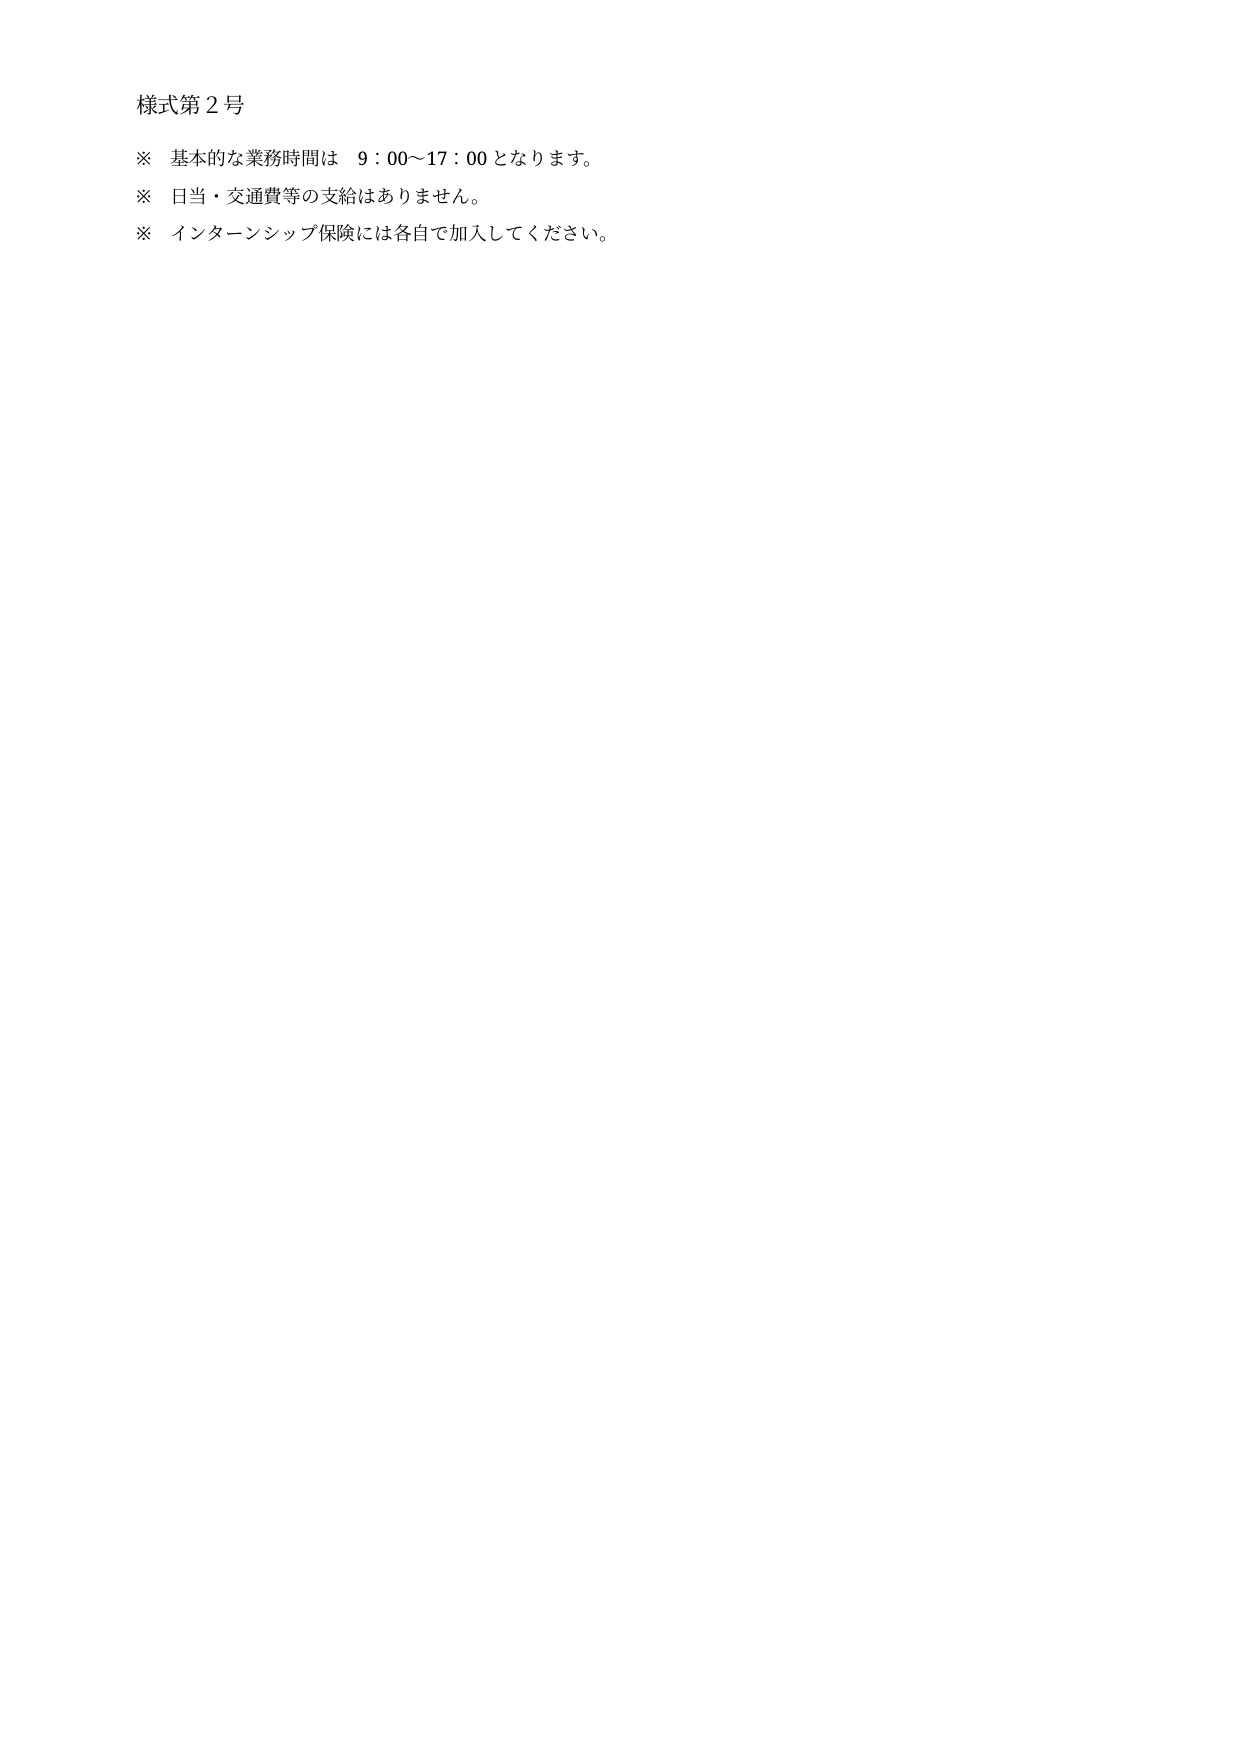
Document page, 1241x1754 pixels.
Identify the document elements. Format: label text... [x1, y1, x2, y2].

text ※ 基本的な業務時間は 9：00～17：00となります。 [136, 139, 1163, 176]
text ※ インターンシップ保険には各自で加入してください。 [136, 214, 1163, 251]
text ※ 日当・交通費等の支給はありません。 [136, 176, 1163, 214]
